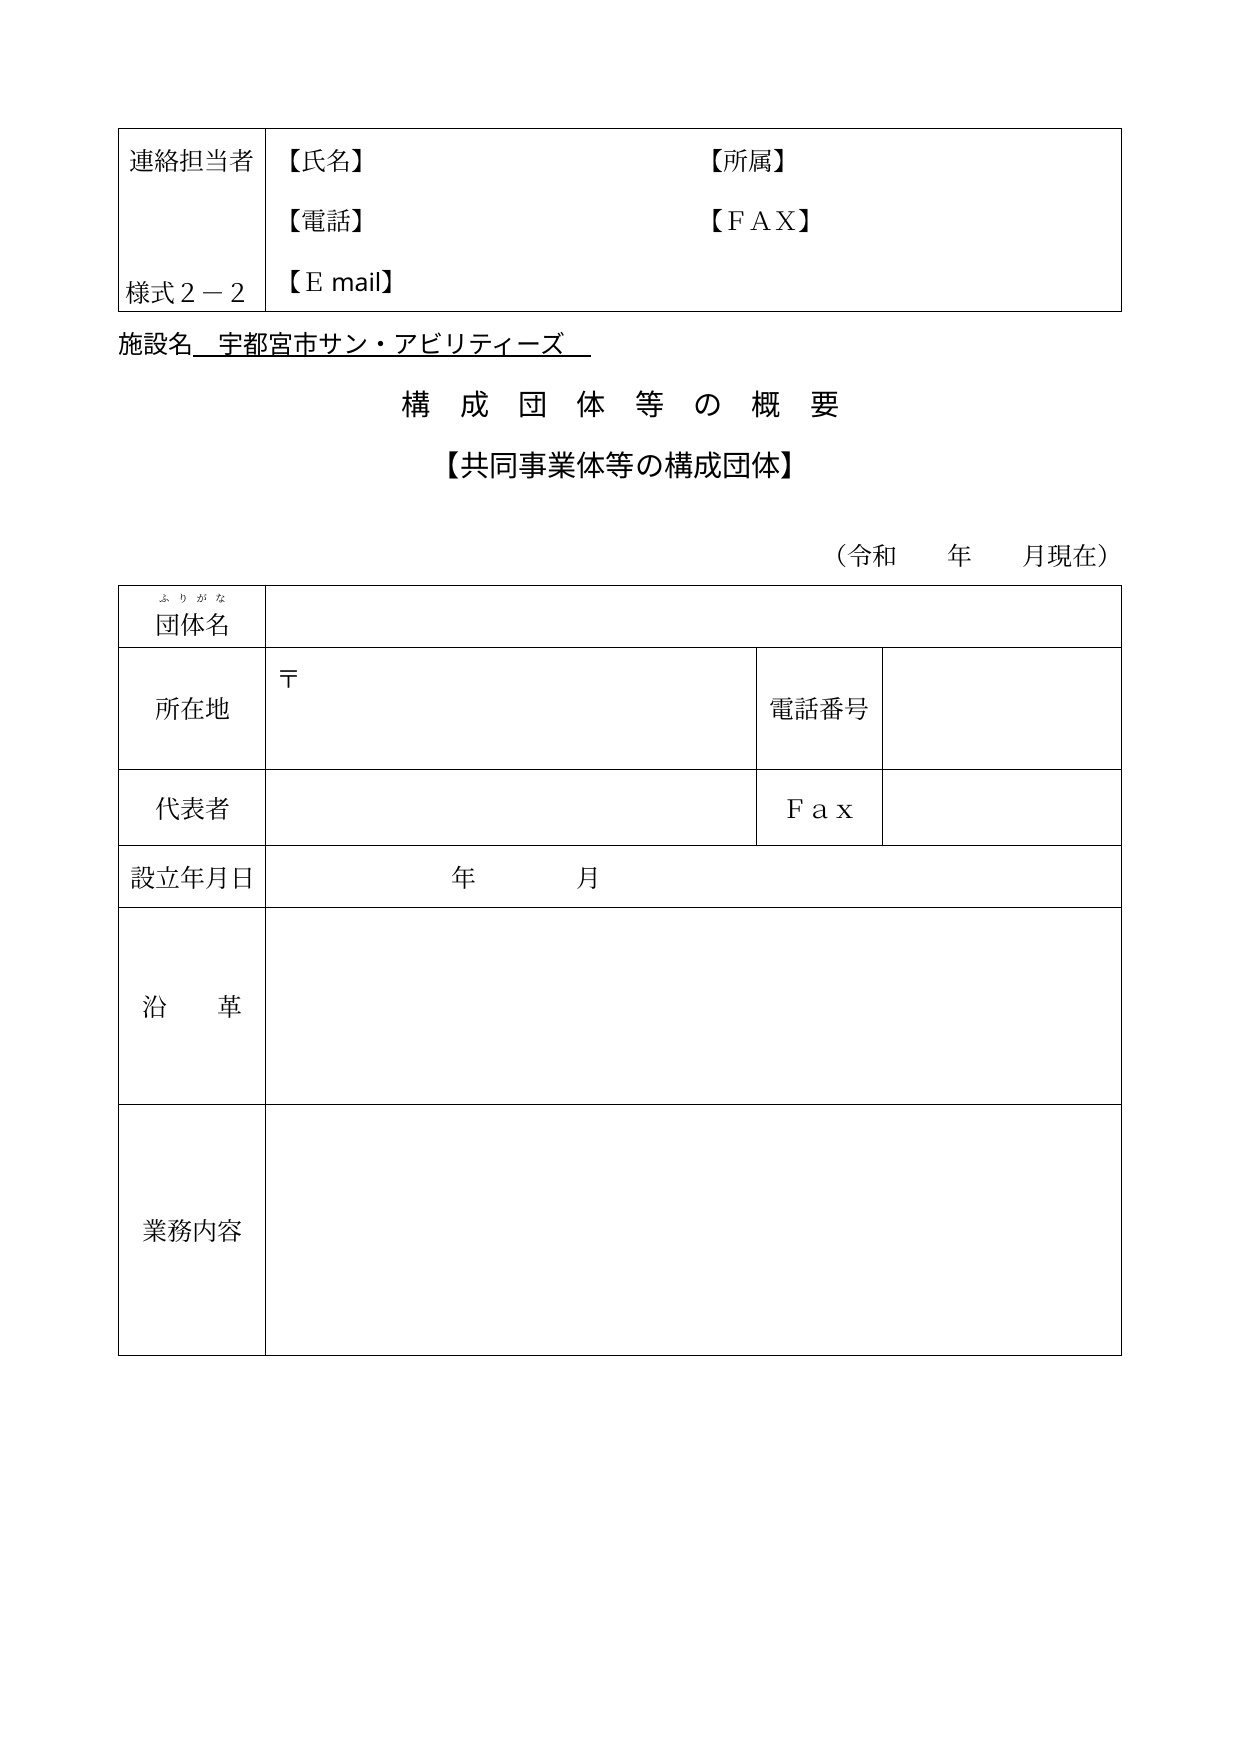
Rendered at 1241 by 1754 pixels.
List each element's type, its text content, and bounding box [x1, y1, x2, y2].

table_cell 電話番号 [757, 648, 882, 769]
table_cell [266, 1105, 1121, 1354]
table_cell [883, 648, 1121, 769]
table_cell Ｆａｘ [757, 770, 882, 845]
table_cell 連絡担当者 [119, 129, 265, 311]
table_cell 〒 [266, 648, 756, 769]
table_cell 代表者 [119, 770, 265, 845]
table_cell 沿 革 [119, 908, 265, 1104]
table_header [119, 586, 265, 647]
table_cell [266, 908, 1121, 1104]
table_cell 【所属】 【ＦＡＸ】 [689, 129, 1121, 311]
text 施設名 宇都宮市サン・アビリティーズ [118, 312, 1122, 373]
table_cell 設立年月日 [119, 846, 265, 907]
text （令和 年 月現在） [118, 524, 1122, 585]
table_header [266, 586, 1121, 647]
table_cell [266, 770, 756, 845]
table_cell 【氏名】 【電話】 【Ｅmail】 [266, 129, 688, 311]
table_cell [883, 770, 1121, 845]
text 構 成 団 体 等 の 概 要 [118, 373, 1122, 433]
text 【共同事業体等の構成団体】 [118, 433, 1122, 494]
table_cell 年 月 [266, 846, 1121, 907]
table_cell 所在地 [119, 648, 265, 769]
table_cell 業務内容 [119, 1105, 265, 1354]
